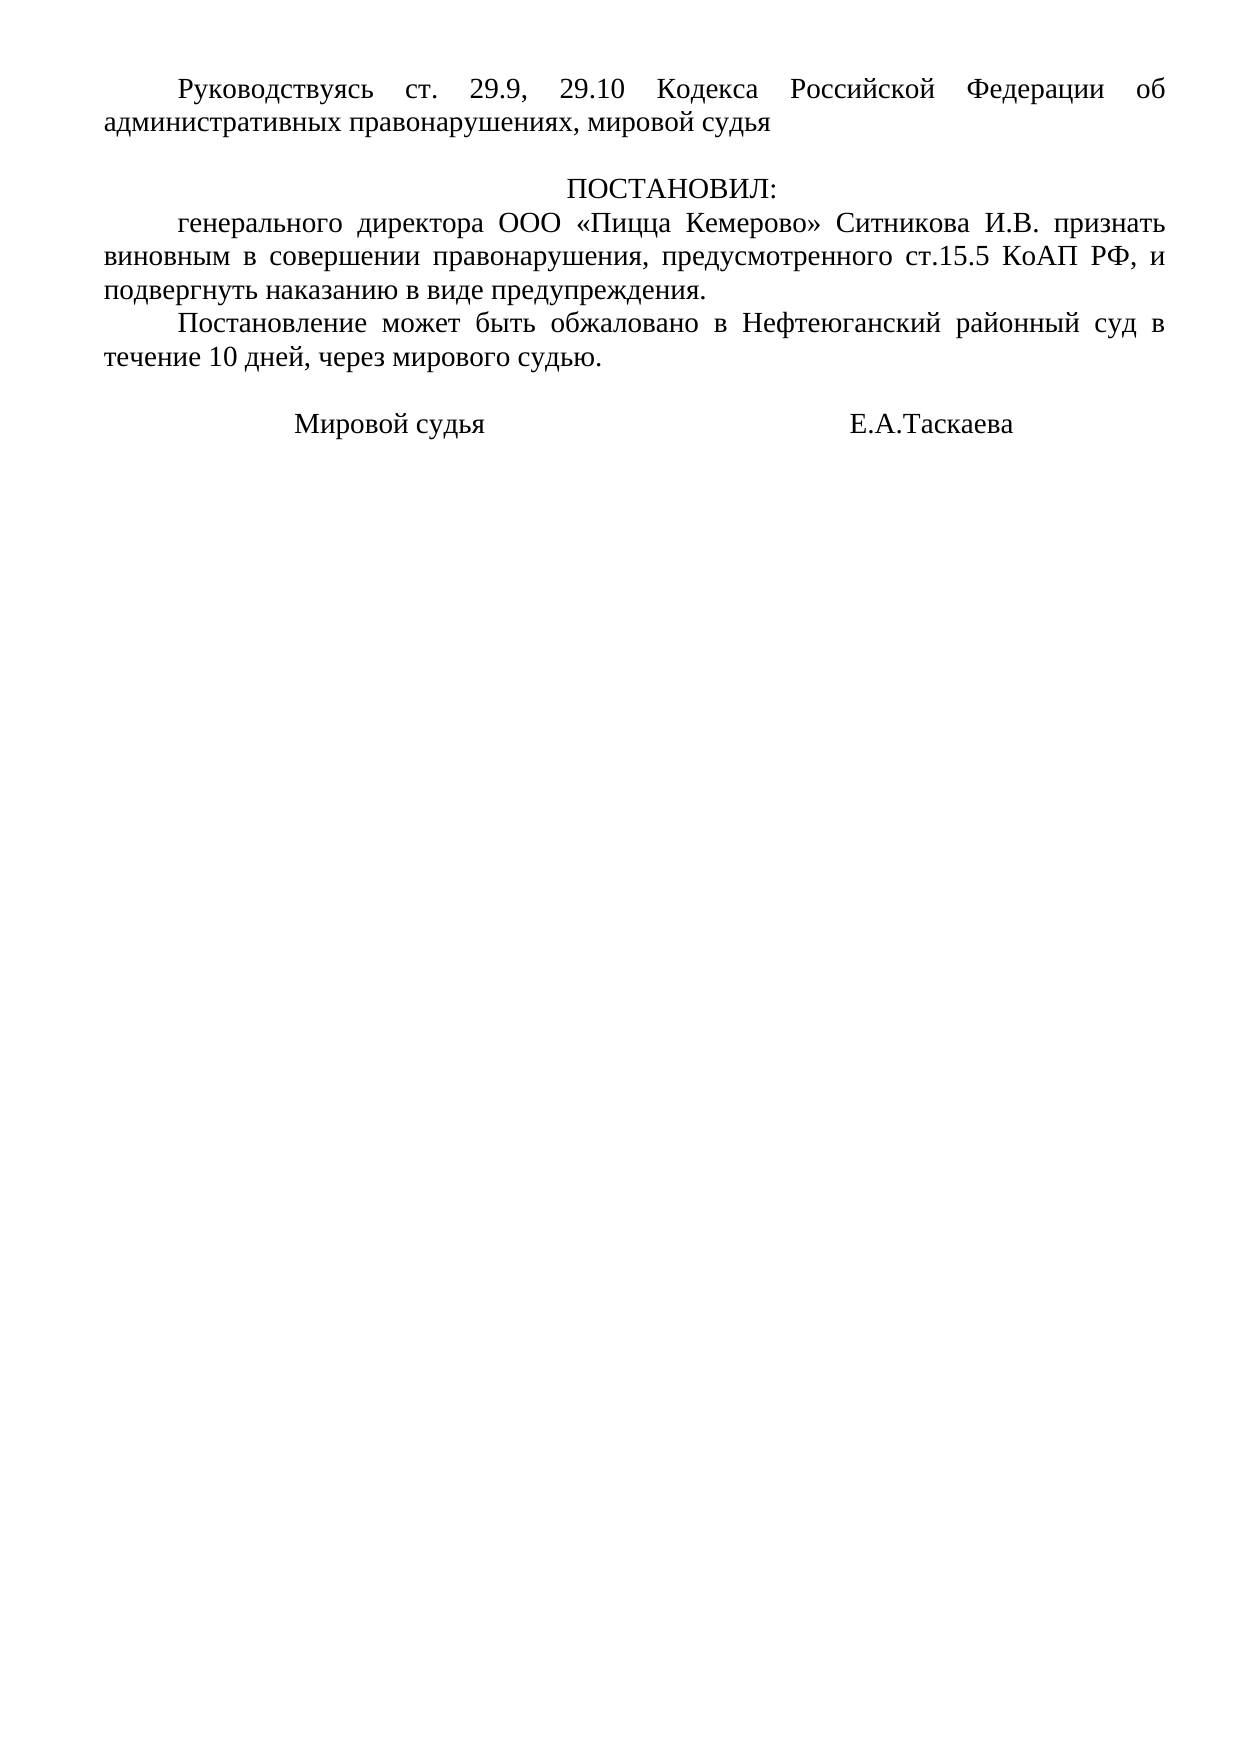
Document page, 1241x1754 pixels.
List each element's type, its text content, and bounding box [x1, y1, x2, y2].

text генерального директора ООО «Пицца Кемерово» Ситникова И.В. признать виновным в совершении правонарушения, предусмотренного ст.15.5 КоАП РФ, и подвергнуть наказанию в виде предупреждения. [103, 205, 1167, 306]
text Мировой судья Е.А.Таскаева [103, 406, 1167, 440]
subtitle Постановление может быть обжаловано в Нефтеюганский районный суд в течение 10 дней, через мирового судью. [103, 306, 1167, 373]
text ПОСТАНОВИЛ: [103, 171, 1167, 205]
text Руководствуясь ст. 29.9, 29.10 Кодекса Российской Федерации об административных правонарушениях, мировой судья [103, 71, 1167, 138]
